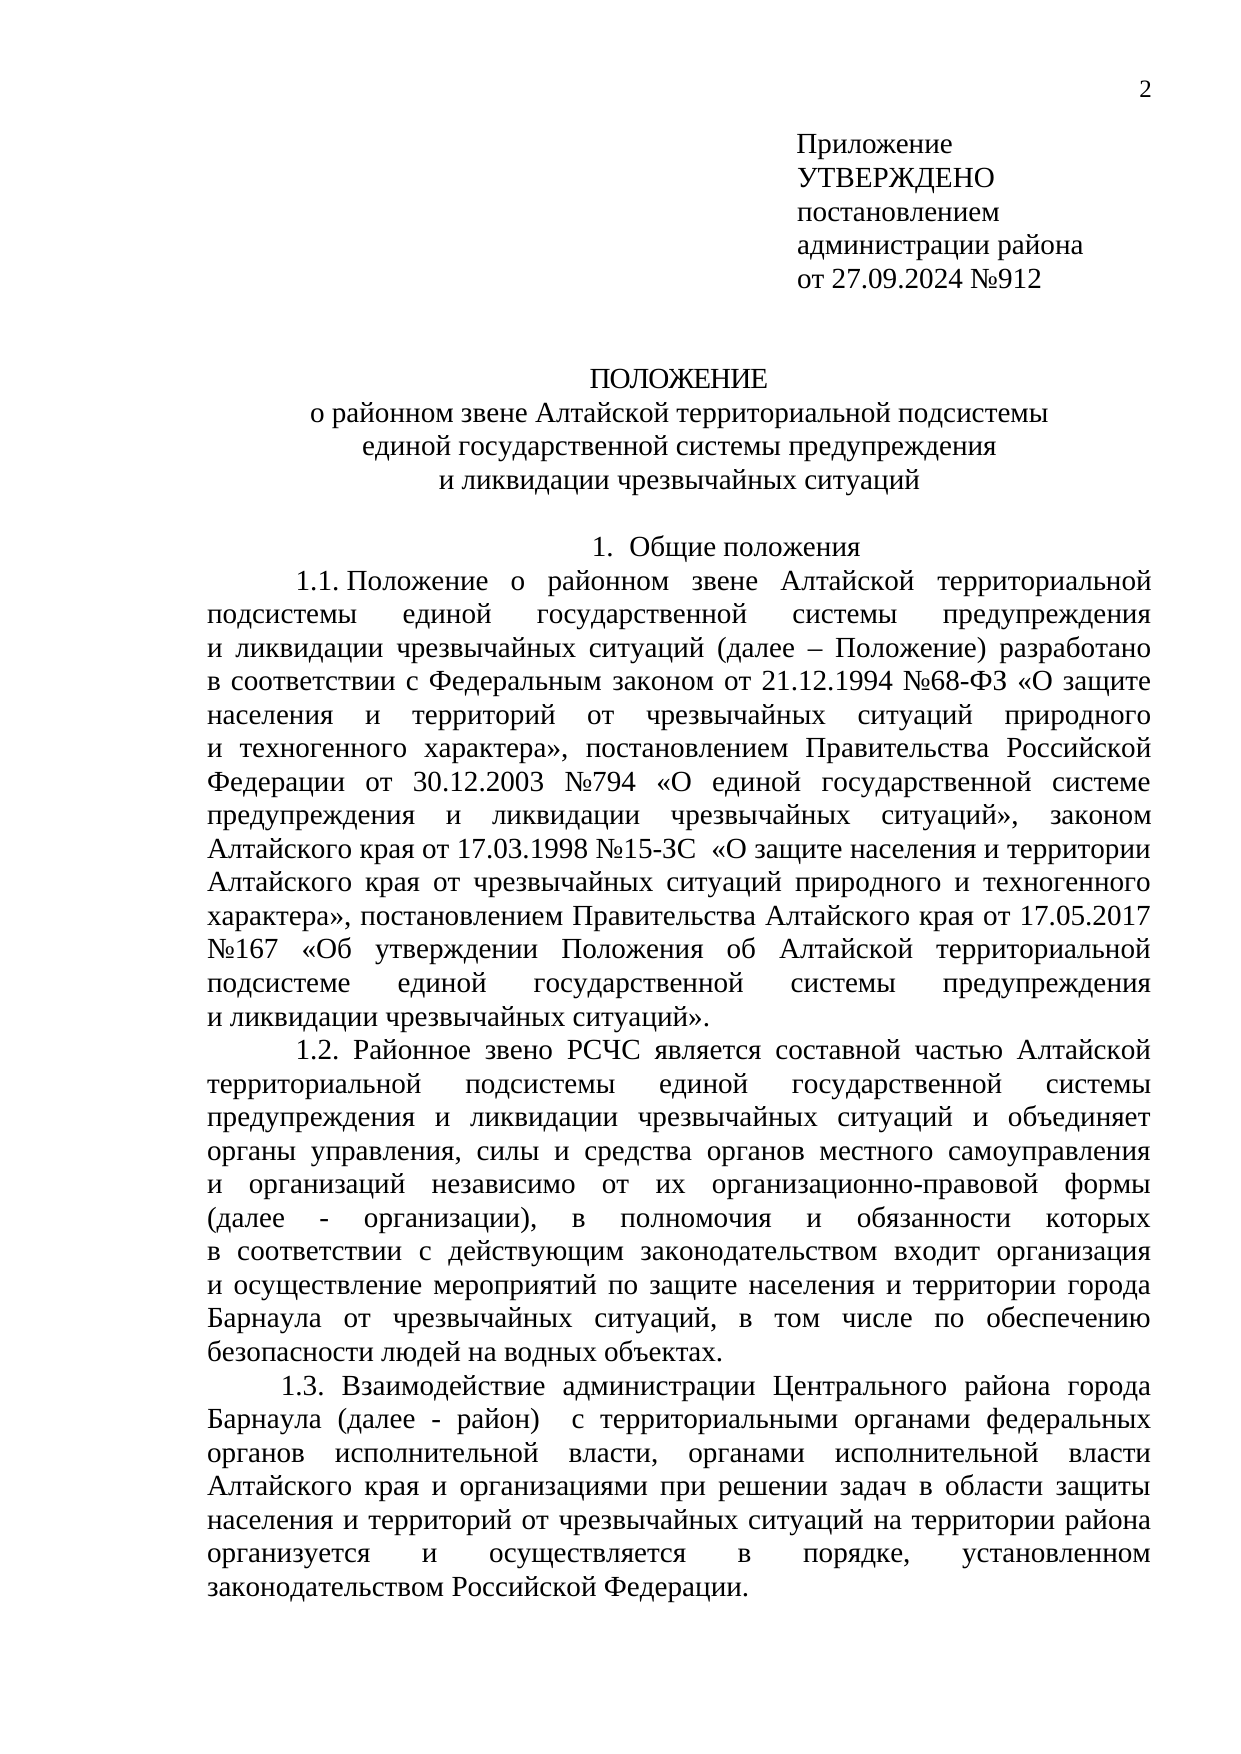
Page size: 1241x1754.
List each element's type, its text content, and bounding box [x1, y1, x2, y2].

text ПОЛОЖЕНИЕ [207, 361, 1152, 395]
text 1.3. Взаимодействие администрации Центрального района города Барнаула (далее - район) с территориальными органами федеральных органов исполнительной власти, органами исполнительной власти Алтайского края и организациями при решении задач в области защиты населения и территорий от чрезвычайных ситуаций на территории района организуется и осуществляется в порядке, установленном законодательством Российской Федерации. [207, 1368, 1152, 1602]
text от 27.09.2024 №912 [723, 261, 1152, 294]
text УТВЕРЖДЕНО [207, 160, 1152, 194]
text 1.1. Положение о районном звене Алтайской территориальной подсистемы единой государственной системы предупреждения и ликвидации чрезвычайных ситуаций (далее – Положение) разработано в соответствии с Федеральным законом от 21.12.1994 №68-ФЗ «О защите населения и территорий от чрезвычайных ситуаций природного и техногенного характера», постановлением Правительства Российской Федерации от 30.12.2003 №794 «О единой государственной системе предупреждения и ликвидации чрезвычайных ситуаций», законом Алтайского края от 17.03.1998 №15-ЗС «О защите населения и территории Алтайского края от чрезвычайных ситуаций природного и техногенного характера», постановлением Правительства Алтайского края от 17.05.2017 №167 «Об утверждении Положения об Алтайской территориальной подсистеме единой государственной системы предупреждения и ликвидации чрезвычайных ситуаций». [207, 563, 1152, 1032]
text 1.2. Районное звено РСЧС является составной частью Алтайской территориальной подсистемы единой государственной системы предупреждения и ликвидации чрезвычайных ситуаций и объединяет органы управления, силы и средства органов местного самоуправления и организаций независимо от их организационно-правовой формы (далее - организации), в полномочия и обязанности которых в соответствии с действующим законодательством входит организация и осуществление мероприятий по защите населения и территории города Барнаула от чрезвычайных ситуаций, в том числе по обеспечению безопасности людей на водных объектах. [207, 1032, 1152, 1368]
title Приложение [502, 127, 1152, 160]
text о районном звене Алтайской территориальной подсистемы единой государственной системы предупреждения и ликвидации чрезвычайных ситуаций [207, 395, 1152, 496]
text постановлением администрации района [797, 194, 1152, 261]
subtitle Общие положения [301, 529, 1152, 563]
